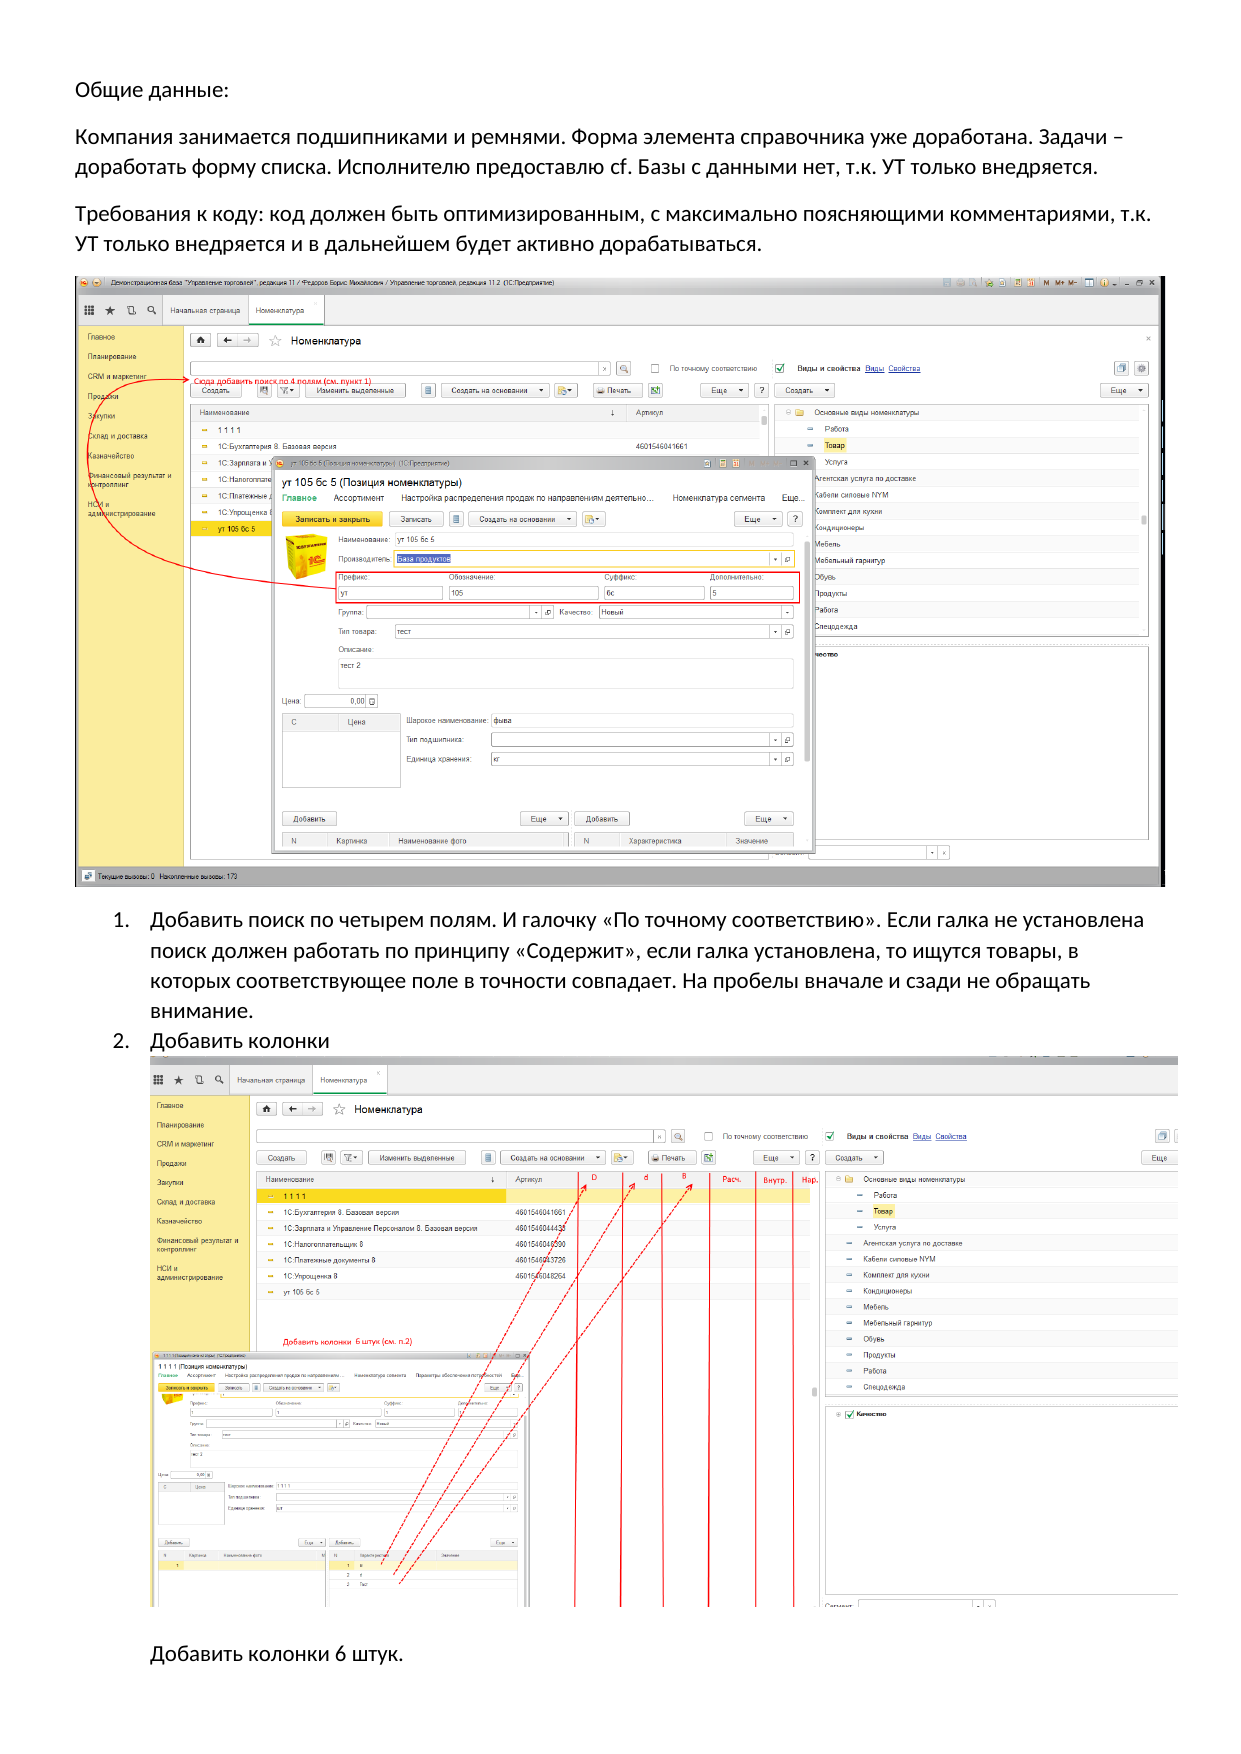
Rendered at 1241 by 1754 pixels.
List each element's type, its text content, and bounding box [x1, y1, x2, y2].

list Добавить поиск по четырем полям. И галочку «По точному соответствию». Если галка не установлена поиск должен работать по принципу «Содержит», если галка установлена, то ищутся товары, в которых соответствующее поле в точности совпадает. На пробелы вначале и сзади не обращать внимание. [112, 906, 1165, 1024]
picture [150, 1056, 1178, 1607]
text Общие данные: [75, 75, 1165, 103]
list Добавить колонки 6 штук. [150, 1639, 1165, 1667]
picture [75, 276, 1166, 887]
text Требования к коду: код должен быть оптимизированным, с максимально поясняющими комментариями, т.к. УТ только внедряется и в дальнейшем будет активно дорабатываться. [75, 199, 1165, 257]
list Добавить колонки [112, 1026, 1165, 1054]
text Компания занимается подшипниками и ремнями. Форма элемента справочника уже доработана. Задачи – доработать форму списка. Исполнителю предоставлю cf. Базы с данными нет, т.к. УТ только внедряется. [75, 122, 1165, 180]
